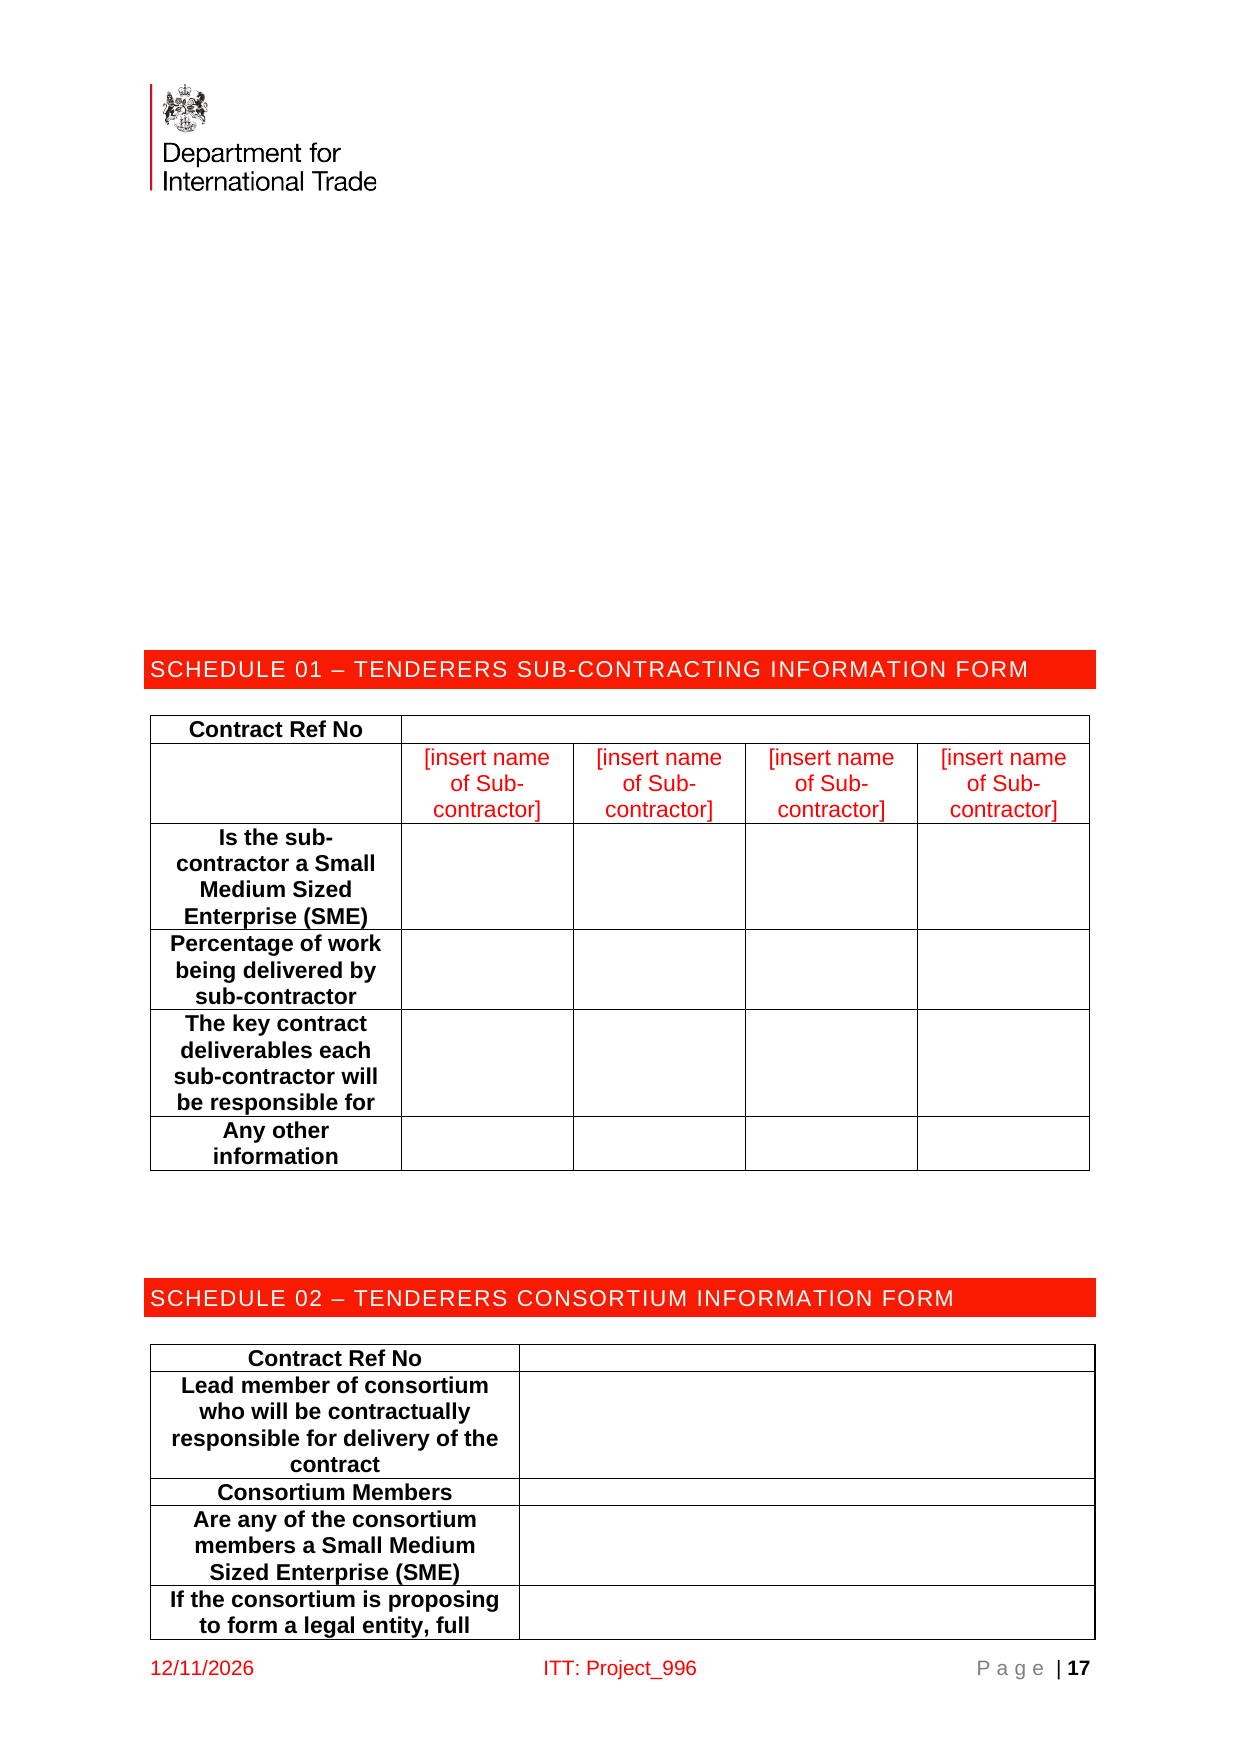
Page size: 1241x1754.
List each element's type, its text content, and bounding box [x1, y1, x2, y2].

table_cell [insert name of Sub-contractor] [746, 744, 917, 823]
table_cell Any other information [151, 1117, 401, 1169]
table_cell [918, 930, 1089, 1009]
table_cell [520, 1506, 1094, 1585]
table_cell [574, 930, 745, 1009]
table_cell [574, 1117, 745, 1169]
table_cell [918, 824, 1089, 929]
subtitle SCHEDULE 01 – TENDERERS SUB-CONTRACTING INFORMATION FORM [150, 656, 1090, 683]
table_cell [520, 1479, 1094, 1505]
table_cell [520, 1372, 1094, 1477]
subtitle SCHEDULE 02 – TENDERERS CONSORTIUM INFORMATION FORM [150, 1285, 1090, 1311]
table_cell The key contract deliverables each sub-contractor will be responsible for [151, 1010, 401, 1116]
table_cell [402, 1010, 573, 1116]
table_cell [746, 824, 917, 929]
table_cell [402, 824, 573, 929]
table_cell [746, 1117, 917, 1169]
table_cell [insert name of Sub-contractor] [402, 744, 573, 823]
table_cell Are any of the consortium members a Small Medium Sized Enterprise (SME) [151, 1506, 519, 1585]
table_cell If the consortium is proposing to form a legal entity, full details of the proposed arrangement must be provided to the Authority. [151, 1586, 519, 1639]
table_cell [520, 1586, 1094, 1639]
table_cell Is the sub-contractor a Small Medium Sized Enterprise (SME) [151, 824, 401, 929]
table_cell Consortium Members [151, 1479, 519, 1505]
table_header Contract Ref No [151, 716, 401, 743]
table_header [402, 716, 1089, 743]
table_cell [insert name of Sub-contractor] [574, 744, 745, 823]
table_cell Lead member of consortium who will be contractually responsible for delivery of the contract [151, 1372, 519, 1477]
table_cell [746, 1010, 917, 1116]
table_header Contract Ref No [151, 1345, 519, 1371]
table_cell [574, 1010, 745, 1116]
table_header [520, 1345, 1094, 1371]
table_cell [402, 930, 573, 1009]
table_cell [918, 1117, 1089, 1169]
table_cell [918, 1010, 1089, 1116]
table_cell Percentage of work being delivered by sub-contractor [151, 930, 401, 1009]
table_cell [402, 1117, 573, 1169]
picture [150, 84, 377, 191]
table_cell [746, 930, 917, 1009]
table_cell [insert name of Sub-contractor] [918, 744, 1089, 823]
table_cell [151, 744, 401, 823]
table_cell [574, 824, 745, 929]
